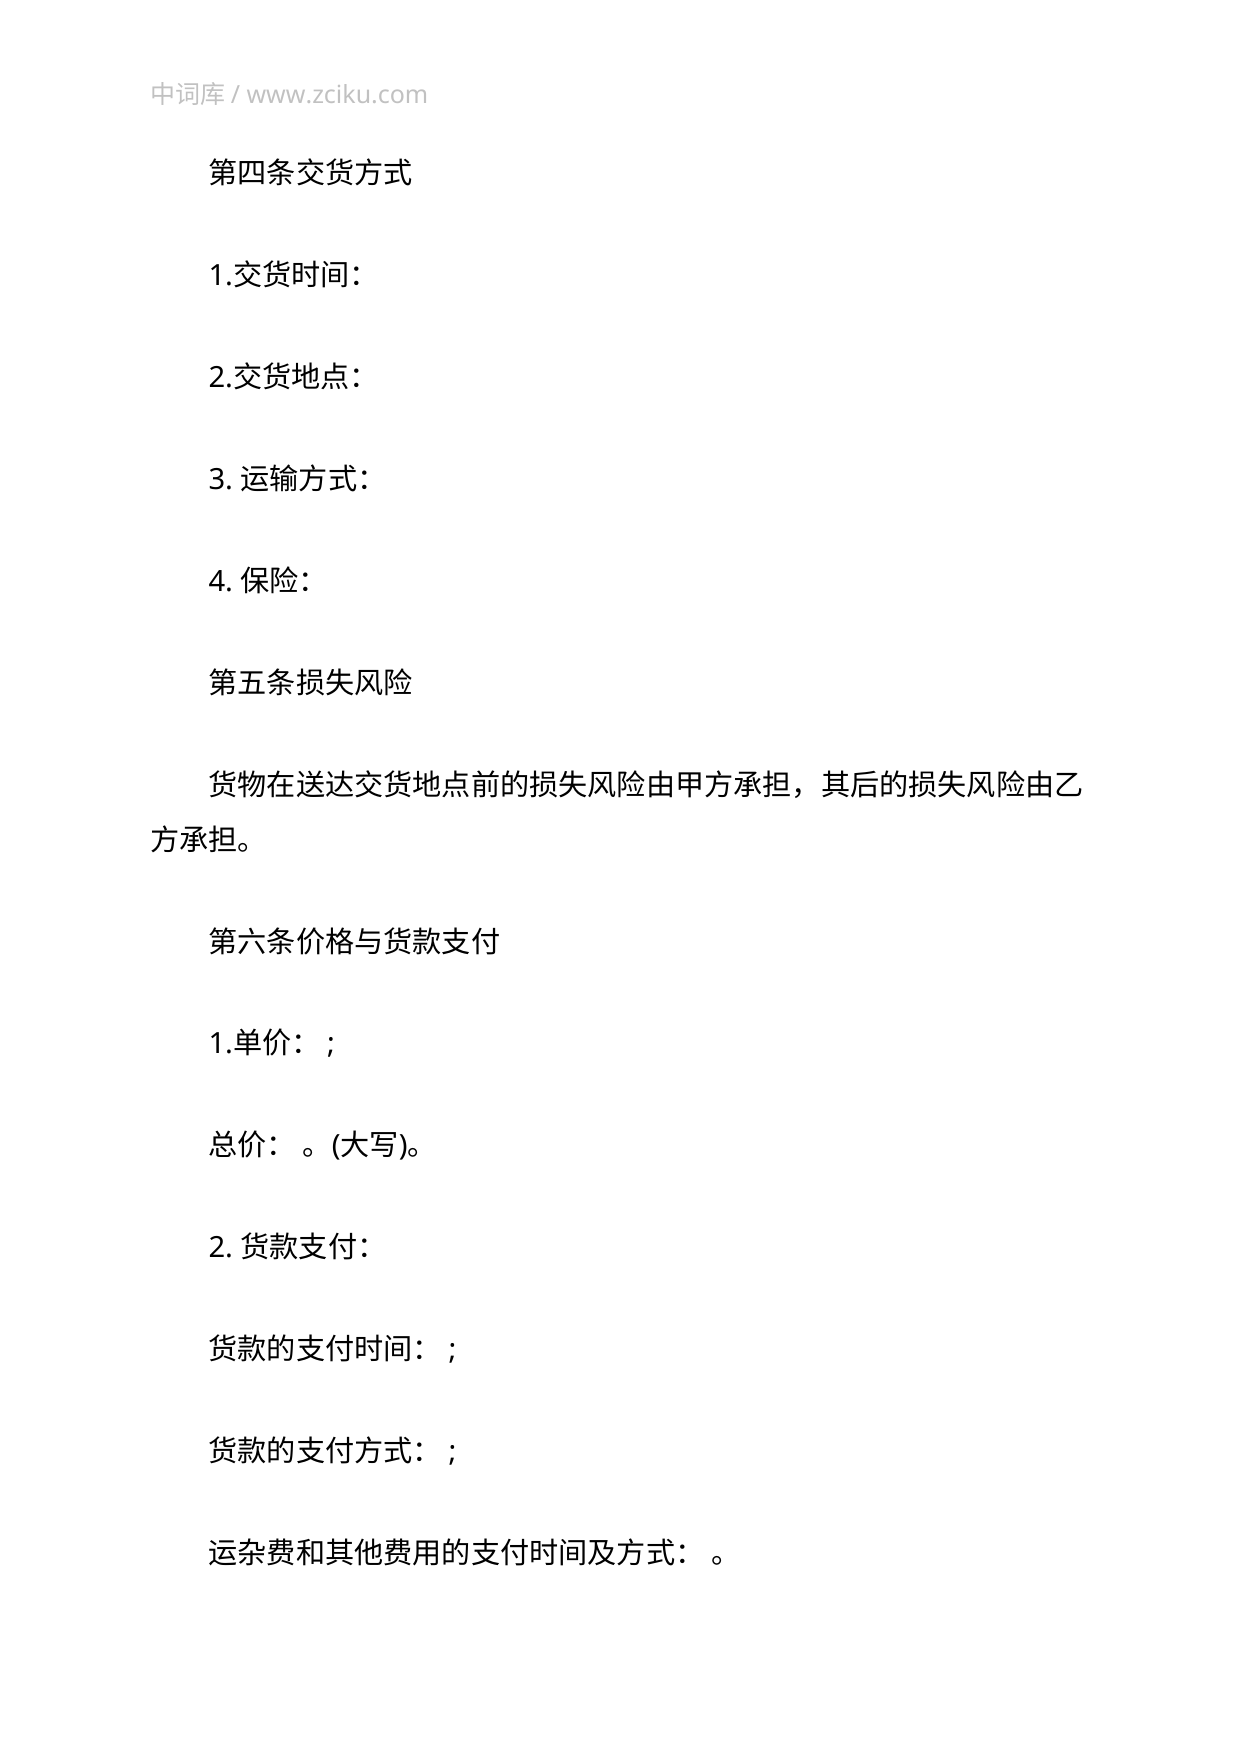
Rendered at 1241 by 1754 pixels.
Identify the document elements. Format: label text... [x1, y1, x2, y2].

text 3. 运输方式： [150, 456, 1090, 498]
text 4. 保险： [150, 558, 1090, 600]
text 1.单价： ; [150, 1020, 1090, 1062]
text 运杂费和其他费用的支付时间及方式： 。 [150, 1530, 1090, 1572]
text 2.交货地点： [150, 354, 1090, 396]
text 货款的支付方式： ; [150, 1428, 1090, 1470]
text 1.交货时间： [150, 252, 1090, 294]
text 2. 货款支付： [150, 1224, 1090, 1266]
text 第六条价格与货款支付 [150, 918, 1090, 960]
text 第五条损失风险 [150, 660, 1090, 702]
text 第四条交货方式 [150, 150, 1090, 192]
text 货款的支付时间： ; [150, 1326, 1090, 1368]
text 总价： 。(大写)。 [150, 1122, 1090, 1164]
text 货物在送达交货地点前的损失风险由甲方承担，其后的损失风险由乙方承担。 [150, 761, 1090, 859]
